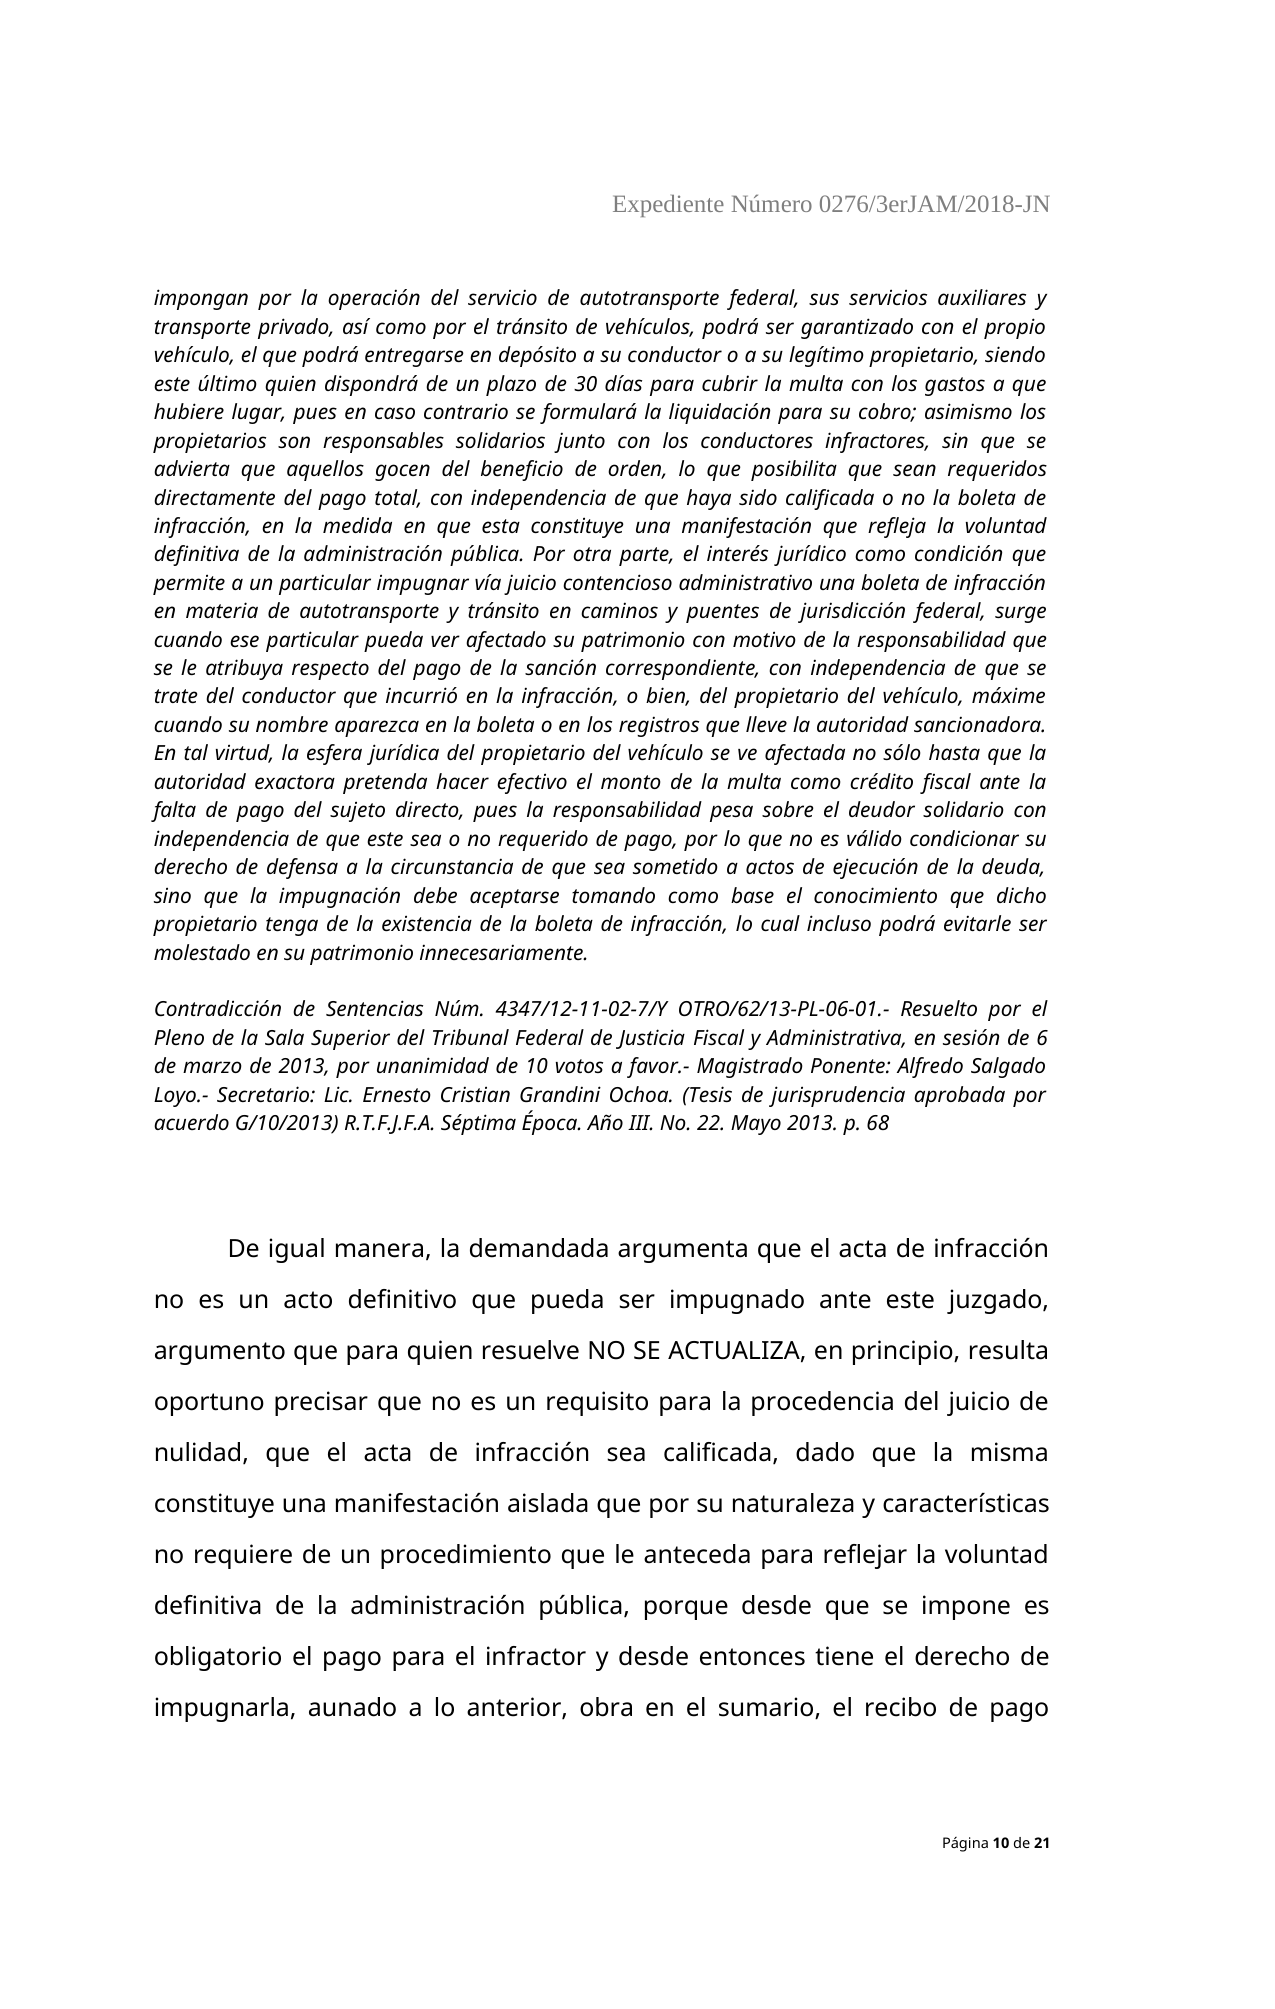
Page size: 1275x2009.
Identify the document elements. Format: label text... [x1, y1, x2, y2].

text Contradicción de Sentencias Núm. 4347/12-11-02-7/Y OTRO/62/13-PL-06-01.- Resuelto por el Pleno de la Sala Superior del Tribunal Federal de Justicia Fiscal y Administrativa, en sesión de 6 de marzo de 2013, por unanimidad de 10 votos a favor.- Magistrado Ponente: Alfredo Salgado Loyo.- Secretario: Lic. Ernesto Cristian Grandini Ochoa. (Tesis de jurisprudencia aprobada por acuerdo G/10/2013) R.T.F.J.F.A. Séptima Época. Año III. No. 22. Mayo 2013. p. 68 [153, 966, 1051, 1137]
